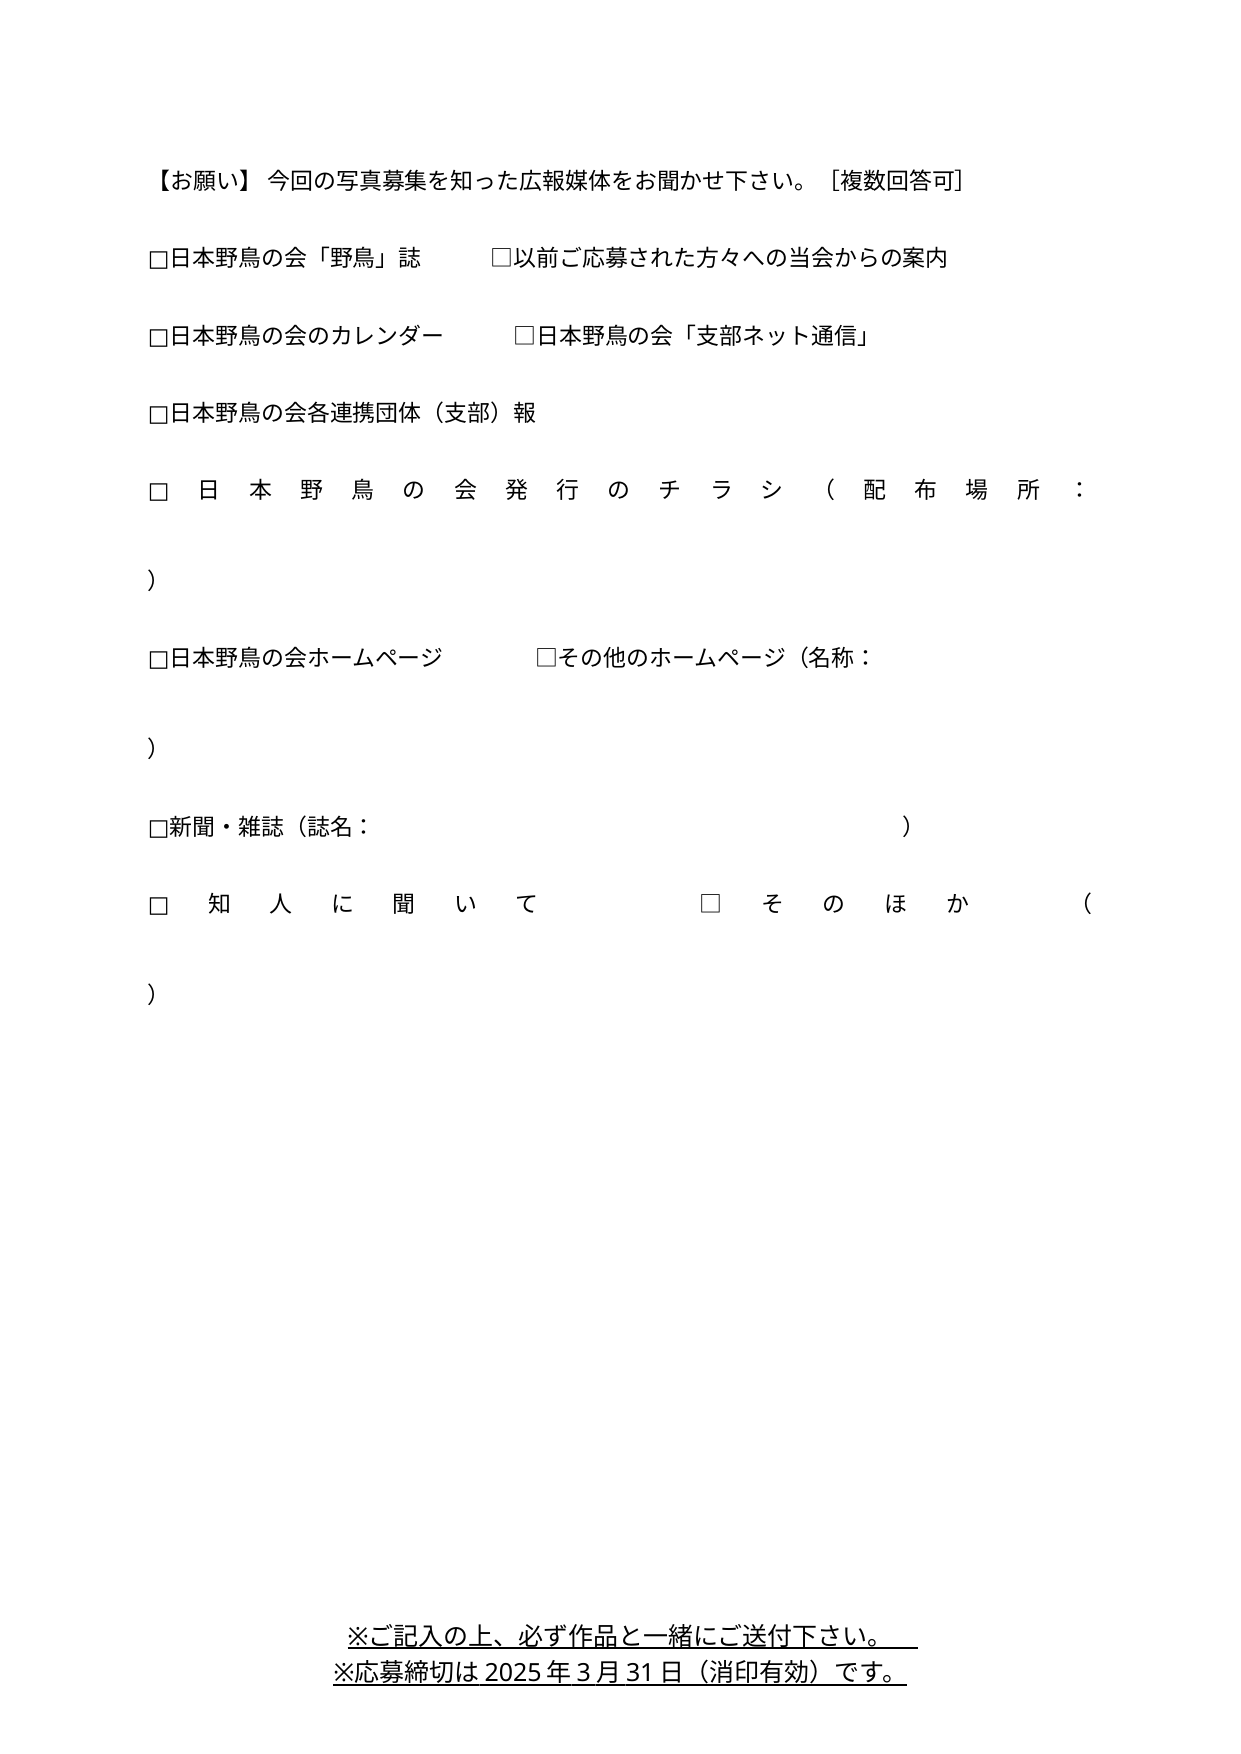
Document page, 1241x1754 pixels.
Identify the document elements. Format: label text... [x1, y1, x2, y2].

text □日本野鳥の会各連携団体（支部）報 [148, 381, 1092, 442]
text □日本野鳥の会発行のチラシ（配布場所： ） [148, 458, 1092, 610]
text □日本野鳥の会ホームページ □その他のホームページ（名称： ） [148, 627, 1092, 778]
text □日本野鳥の会「野鳥」誌 □以前ご応募された方々への当会からの案内 [148, 227, 1092, 287]
text 【お願い】 今回の写真募集を知った広報媒体をお聞かせ下さい。［複数回答可］ [148, 149, 1092, 210]
text □日本野鳥の会のカレンダー □日本野鳥の会「支部ネット通信」 [148, 304, 1092, 364]
text □知人に聞いて □そのほか （ ） [148, 872, 1092, 1024]
text □新聞・雑誌（誌名： ） [148, 795, 1092, 855]
